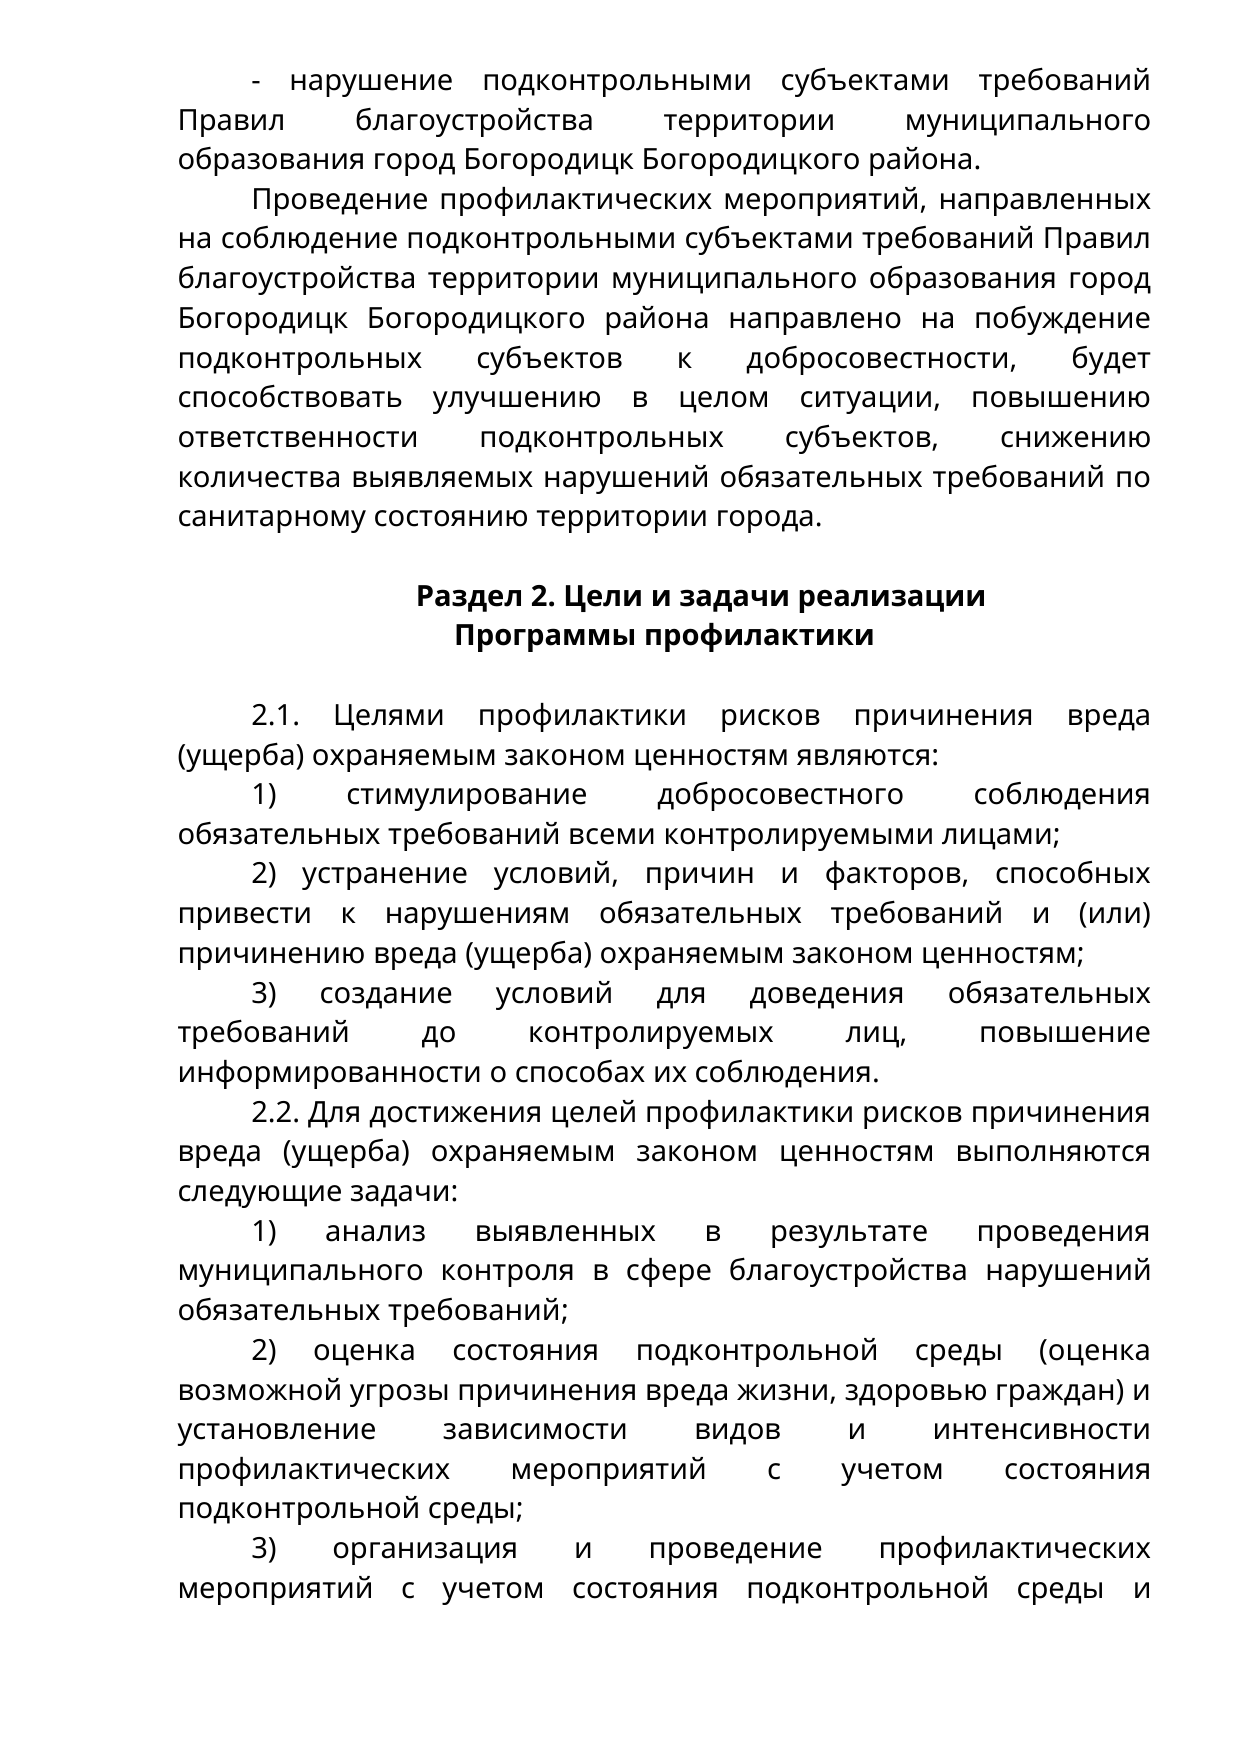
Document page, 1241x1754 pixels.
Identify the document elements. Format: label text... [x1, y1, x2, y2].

text 1) анализ выявленных в результате проведения муниципального контроля в сфере благоустройства нарушений обязательных требований; [177, 1210, 1152, 1329]
text 2.2. Для достижения целей профилактики рисков причинения вреда (ущерба) охраняемым законом ценностям выполняются следующие задачи: [177, 1091, 1152, 1210]
text 2.1. Целями профилактики рисков причинения вреда (ущерба) охраняемым законом ценностям являются: [177, 694, 1152, 773]
text Проведение профилактических мероприятий, направленных на соблюдение подконтрольными субъектами требований Правил благоустройства территории муниципального образования город Богородицк Богородицкого района направлено на побуждение подконтрольных субъектов к добросовестности, будет способствовать улучшению в целом ситуации, повышению ответственности подконтрольных субъектов, снижению количества выявляемых нарушений обязательных требований по санитарному состоянию территории города. [177, 178, 1152, 535]
text Раздел 2. Цели и задачи реализации Программы профилактики [177, 575, 1152, 654]
text 2) устранение условий, причин и факторов, способных привести к нарушениям обязательных требований и (или) причинению вреда (ущерба) охраняемым законом ценностям; [177, 853, 1152, 972]
text - нарушение подконтрольными субъектами требований Правил благоустройства территории муниципального образования город Богородицк Богородицкого района. [177, 59, 1152, 178]
text 3) создание условий для доведения обязательных требований до контролируемых лиц, повышение информированности о способах их соблюдения. [177, 972, 1152, 1091]
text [177, 1527, 1152, 1607]
text 1) стимулирование добросовестного соблюдения обязательных требований всеми контролируемыми лицами; [177, 773, 1152, 853]
text 2) оценка состояния подконтрольной среды (оценка возможной угрозы причинения вреда жизни, здоровью граждан) и установление зависимости видов и интенсивности профилактических мероприятий с учетом состояния подконтрольной среды; [177, 1329, 1152, 1527]
